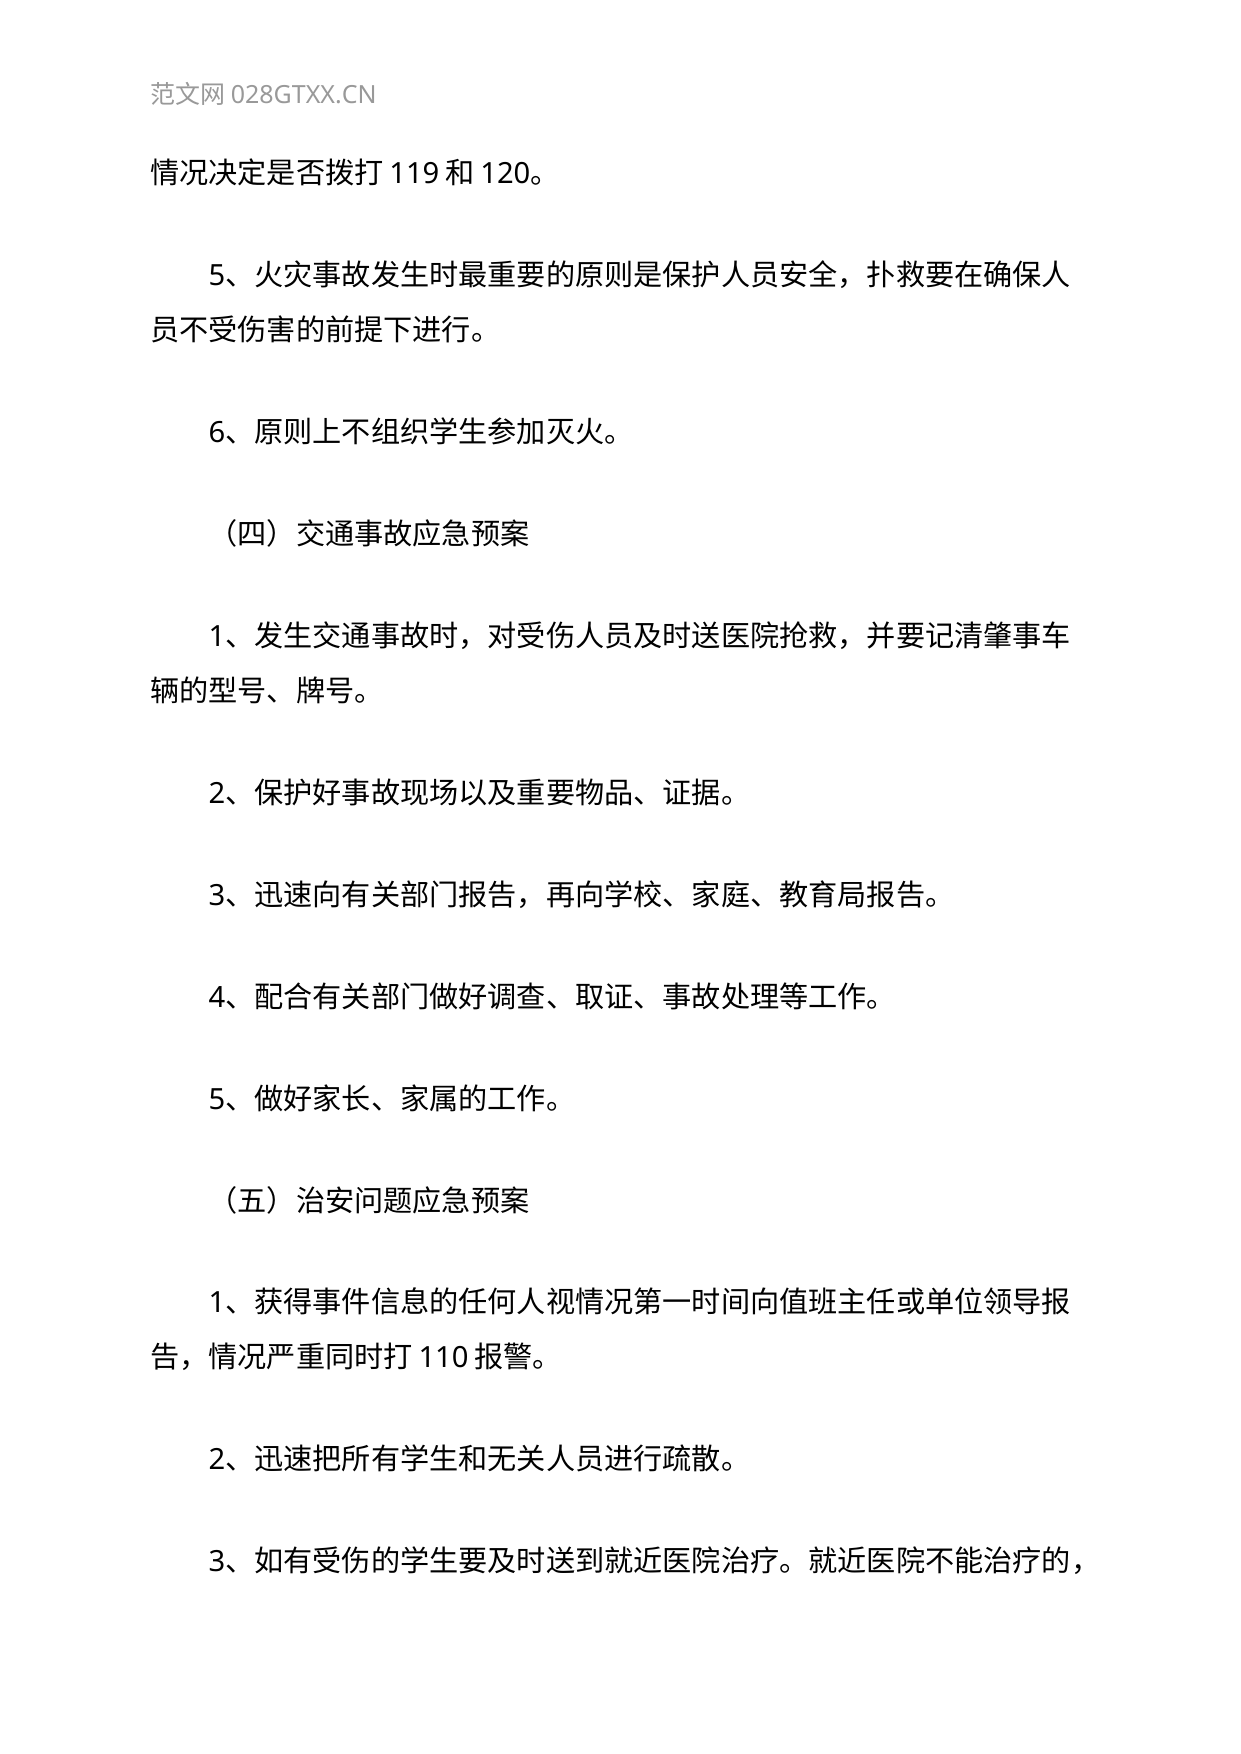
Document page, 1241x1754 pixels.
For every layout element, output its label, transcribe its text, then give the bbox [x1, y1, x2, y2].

text （四）交通事故应急预案 [150, 511, 1090, 553]
text 5、火灾事故发生时最重要的原则是保护人员安全，扑救要在确保人员不受伤害的前提下进行。 [150, 252, 1090, 349]
text 1、获得事件信息的任何人视情况第一时间向值班主任或单位领导报告，情况严重同时打110报警。 [150, 1279, 1090, 1376]
text 2、保护好事故现场以及重要物品、证据。 [150, 769, 1090, 812]
text 1、发生交通事故时，对受伤人员及时送医院抢救，并要记清肇事车辆的型号、牌号。 [150, 612, 1090, 710]
text 3、迅速向有关部门报告，再向学校、家庭、教育局报告。 [150, 871, 1090, 914]
text （五）治安问题应急预案 [150, 1177, 1090, 1219]
text 2、迅速把所有学生和无关人员进行疏散。 [150, 1436, 1090, 1478]
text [150, 1538, 1090, 1580]
text 5、做好家长、家属的工作。 [150, 1075, 1090, 1118]
text 6、原则上不组织学生参加灭火。 [150, 409, 1090, 451]
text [150, 150, 1090, 192]
text 4、配合有关部门做好调查、取证、事故处理等工作。 [150, 973, 1090, 1016]
